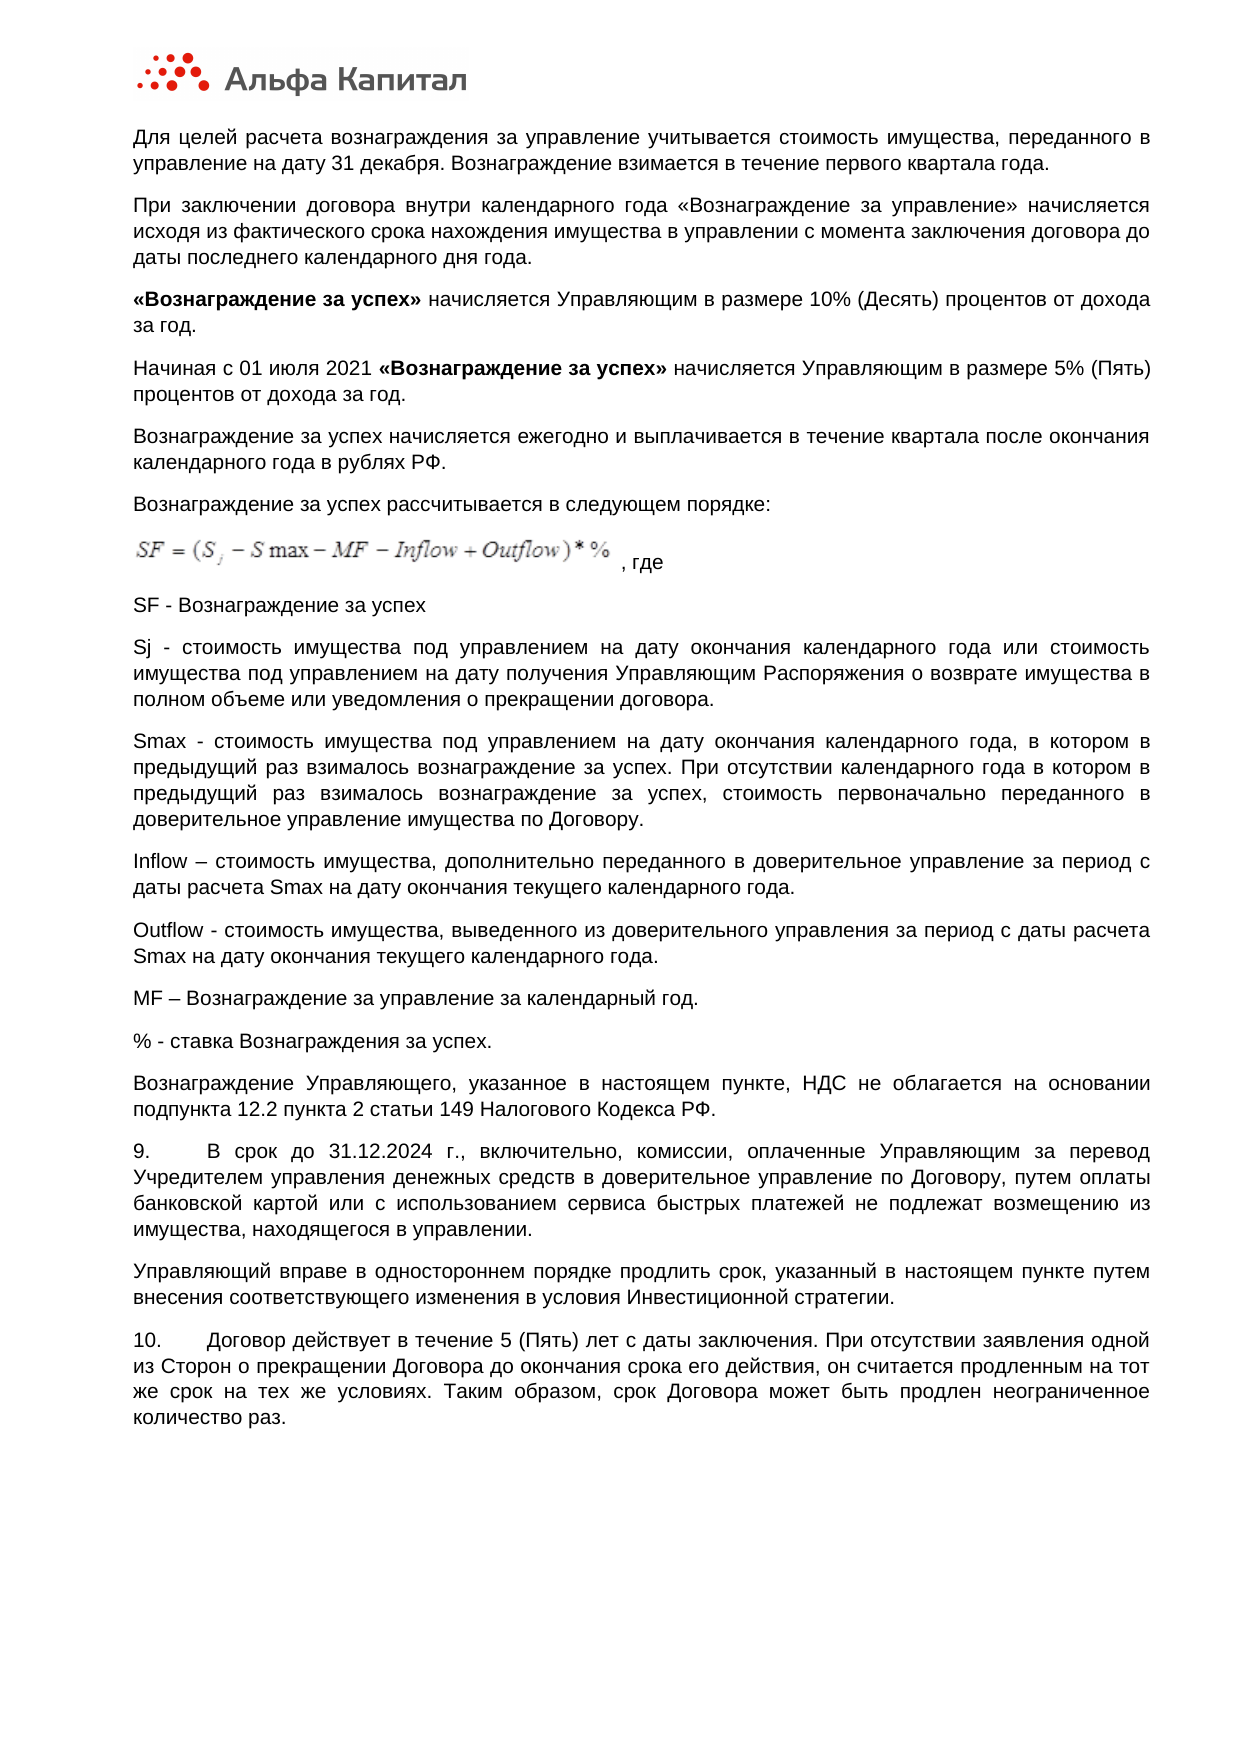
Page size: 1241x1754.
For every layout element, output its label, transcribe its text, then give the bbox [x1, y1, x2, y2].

text Вознаграждение за успех рассчитывается в следующем порядке: [133, 492, 1152, 516]
text % - ставка Вознаграждения за успех. [133, 1028, 1152, 1052]
text 9. В срок до 31.12.2024 г., включительно, комиссии, оплаченные Управляющим за перевод Учредителем управления денежных средств в доверительное управление по Договору, путем оплаты банковской картой или с использованием сервиса быстрых платежей не подлежат возмещению из имущества, находящегося в управлении. [133, 1139, 1152, 1241]
text SF - Вознаграждение за успех [133, 593, 1152, 617]
text Вознаграждение Управляющего, указанное в настоящем пункте, НДС не облагается на основании подпункта 12.2 пункта 2 статьи 149 Налогового Кодекса РФ. [133, 1071, 1152, 1121]
text При заключении договора внутри календарного года «Вознаграждение за управление» начисляется исходя из фактического срока нахождения имущества в управлении с момента заключения договора до даты последнего календарного дня года. [133, 193, 1152, 269]
text Inflow – стоимость имущества, дополнительно переданного в доверительное управление за период с даты расчета Smax на дату окончания текущего календарного года. [133, 849, 1152, 899]
text Управляющий вправе в одностороннем порядке продлить срок, указанный в настоящем пункте путем внесения соответствующего изменения в условия Инвестиционной стратегии. [133, 1259, 1152, 1309]
text «Вознаграждение за успех» начисляется Управляющим в размере 10% (Десять) процентов от дохода за год. [133, 287, 1152, 337]
text Для целей расчета вознаграждения за управление учитывается стоимость имущества, переданного в управление на дату 31 декабря. Вознаграждение взимается в течение первого квартала года. [133, 125, 1152, 174]
text MF – Вознаграждение за управление за календарный год. [133, 986, 1152, 1010]
picture [132, 47, 470, 101]
text Smax - стоимость имущества под управлением на дату окончания календарного года, в котором в предыдущий раз взималось вознаграждение за успех. При отсутствии календарного года в котором в предыдущий раз взималось вознаграждение за успех, стоимость первоначально переданного в доверительное управление имущества по Договору. [133, 729, 1152, 831]
text Вознаграждение за успех начисляется ежегодно и выплачивается в течение квартала после окончания календарного года в рублях РФ. [133, 424, 1152, 474]
text Sj - стоимость имущества под управлением на дату окончания календарного года или стоимость имущества под управлением на дату получения Управляющим Распоряжения о возврате имущества в полном объеме или уведомления о прекращении договора. [133, 635, 1152, 711]
text 10. Договор действует в течение 5 (Пять) лет с даты заключения. При отсутствии заявления одной из Сторон о прекращении Договора до окончания срока его действия, он считается продленным на тот же срок на тех же условиях. Таким образом, срок Договора может быть продлен неограниченное количество раз. [133, 1328, 1152, 1429]
text Outflow - стоимость имущества, выведенного из доверительного управления за период с даты расчета Smax на дату окончания текущего календарного года. [133, 918, 1152, 967]
picture [132, 534, 615, 570]
text Начиная с 01 июля 2021 «Вознаграждение за успех» начисляется Управляющим в размере 5% (Пять) процентов от дохода за год. [133, 356, 1152, 405]
